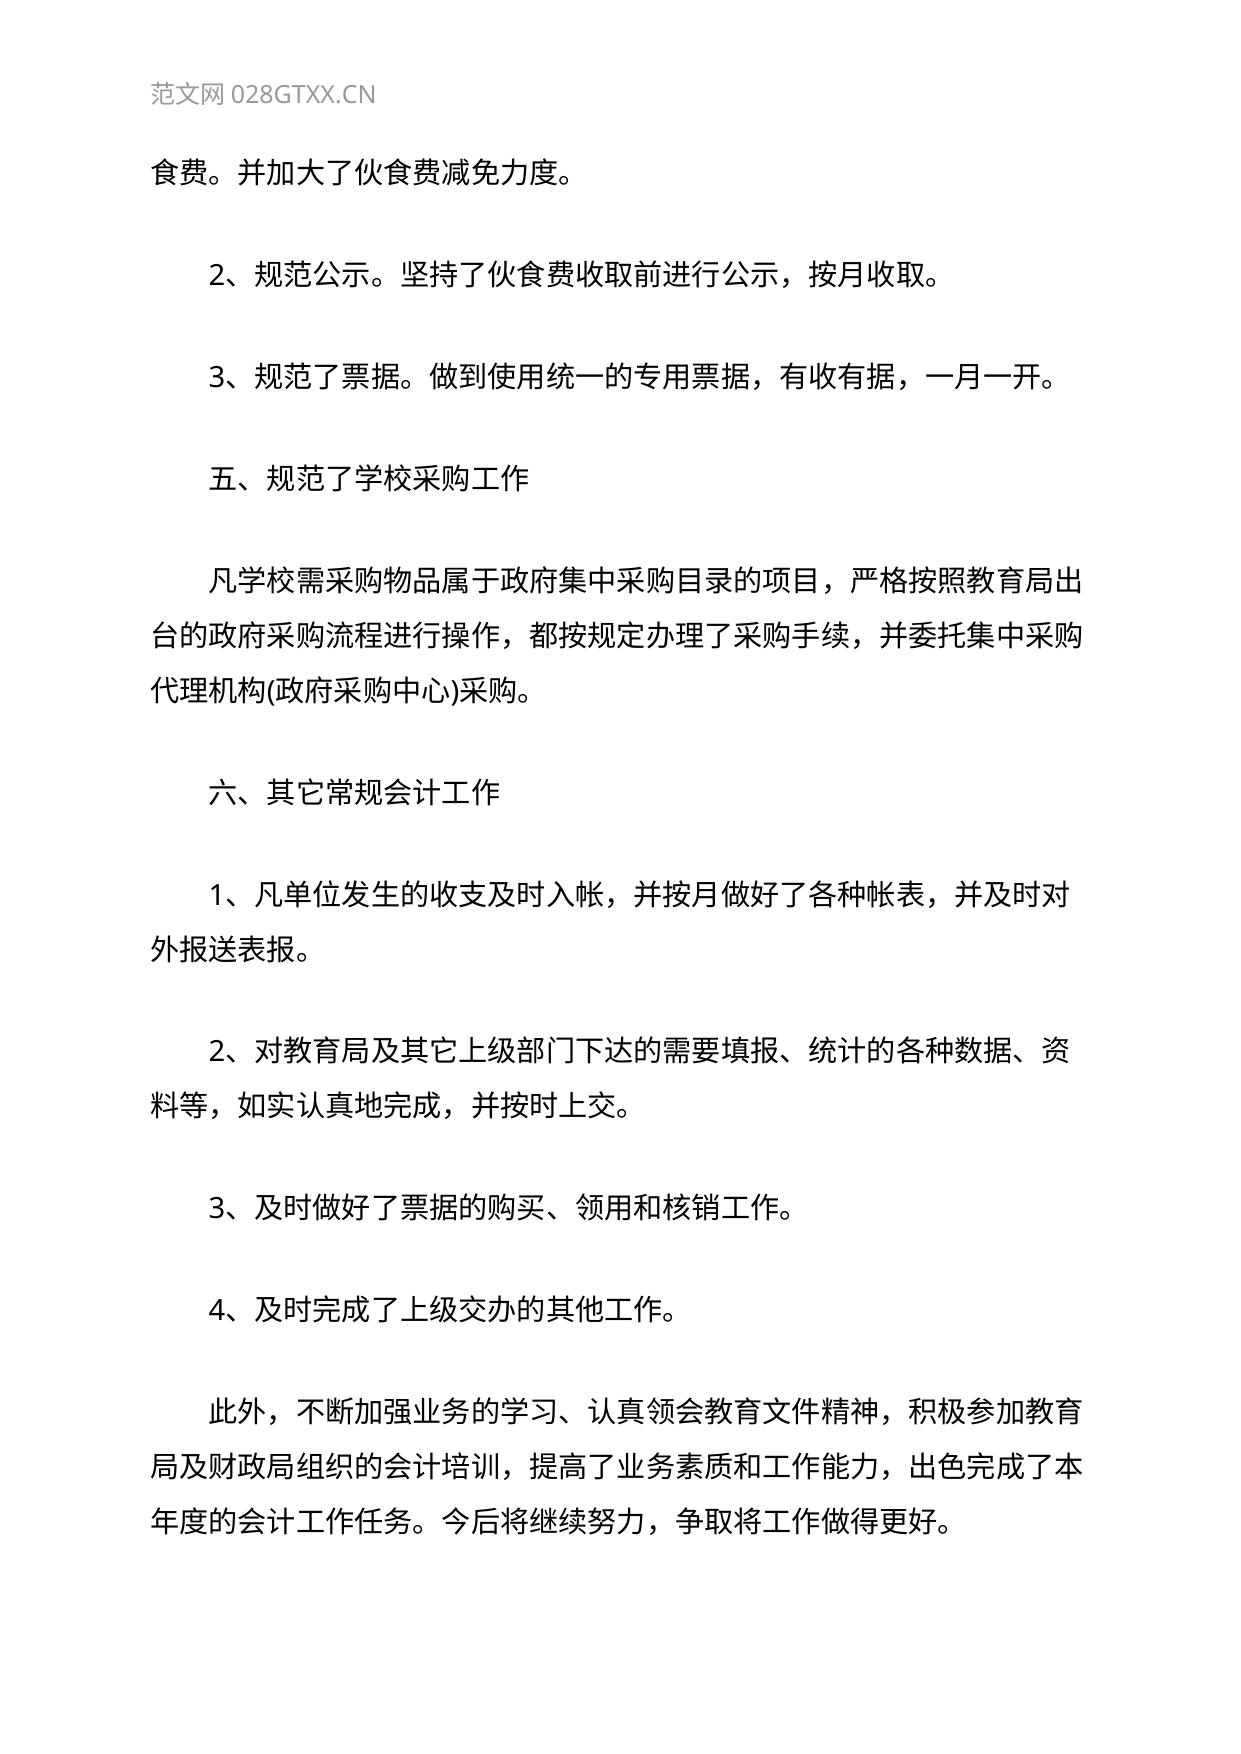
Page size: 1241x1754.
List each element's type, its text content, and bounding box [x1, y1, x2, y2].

text 2、对教育局及其它上级部门下达的需要填报、统计的各种数据、资料等，如实认真地完成，并按时上交。 [150, 1028, 1090, 1125]
text 六、其它常规会计工作 [150, 769, 1090, 812]
text 五、规范了学校采购工作 [150, 456, 1090, 498]
text 2、规范公示。坚持了伙食费收取前进行公示，按月收取。 [150, 252, 1090, 294]
text 凡学校需采购物品属于政府集中采购目录的项目，严格按照教育局出台的政府采购流程进行操作，都按规定办理了采购手续，并委托集中采购代理机构(政府采购中心)采购。 [150, 557, 1090, 710]
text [150, 150, 1090, 192]
text 4、及时完成了上级交办的其他工作。 [150, 1287, 1090, 1329]
text 此外，不断加强业务的学习、认真领会教育文件精神，积极参加教育局及财政局组织的会计培训，提高了业务素质和工作能力，出色完成了本年度的会计工作任务。今后将继续努力，争取将工作做得更好。 [150, 1388, 1090, 1541]
text 3、规范了票据。做到使用统一的专用票据，有收有据，一月一开。 [150, 354, 1090, 396]
text 1、凡单位发生的收支及时入帐，并按月做好了各种帐表，并及时对外报送表报。 [150, 871, 1090, 968]
text 3、及时做好了票据的购买、领用和核销工作。 [150, 1184, 1090, 1227]
